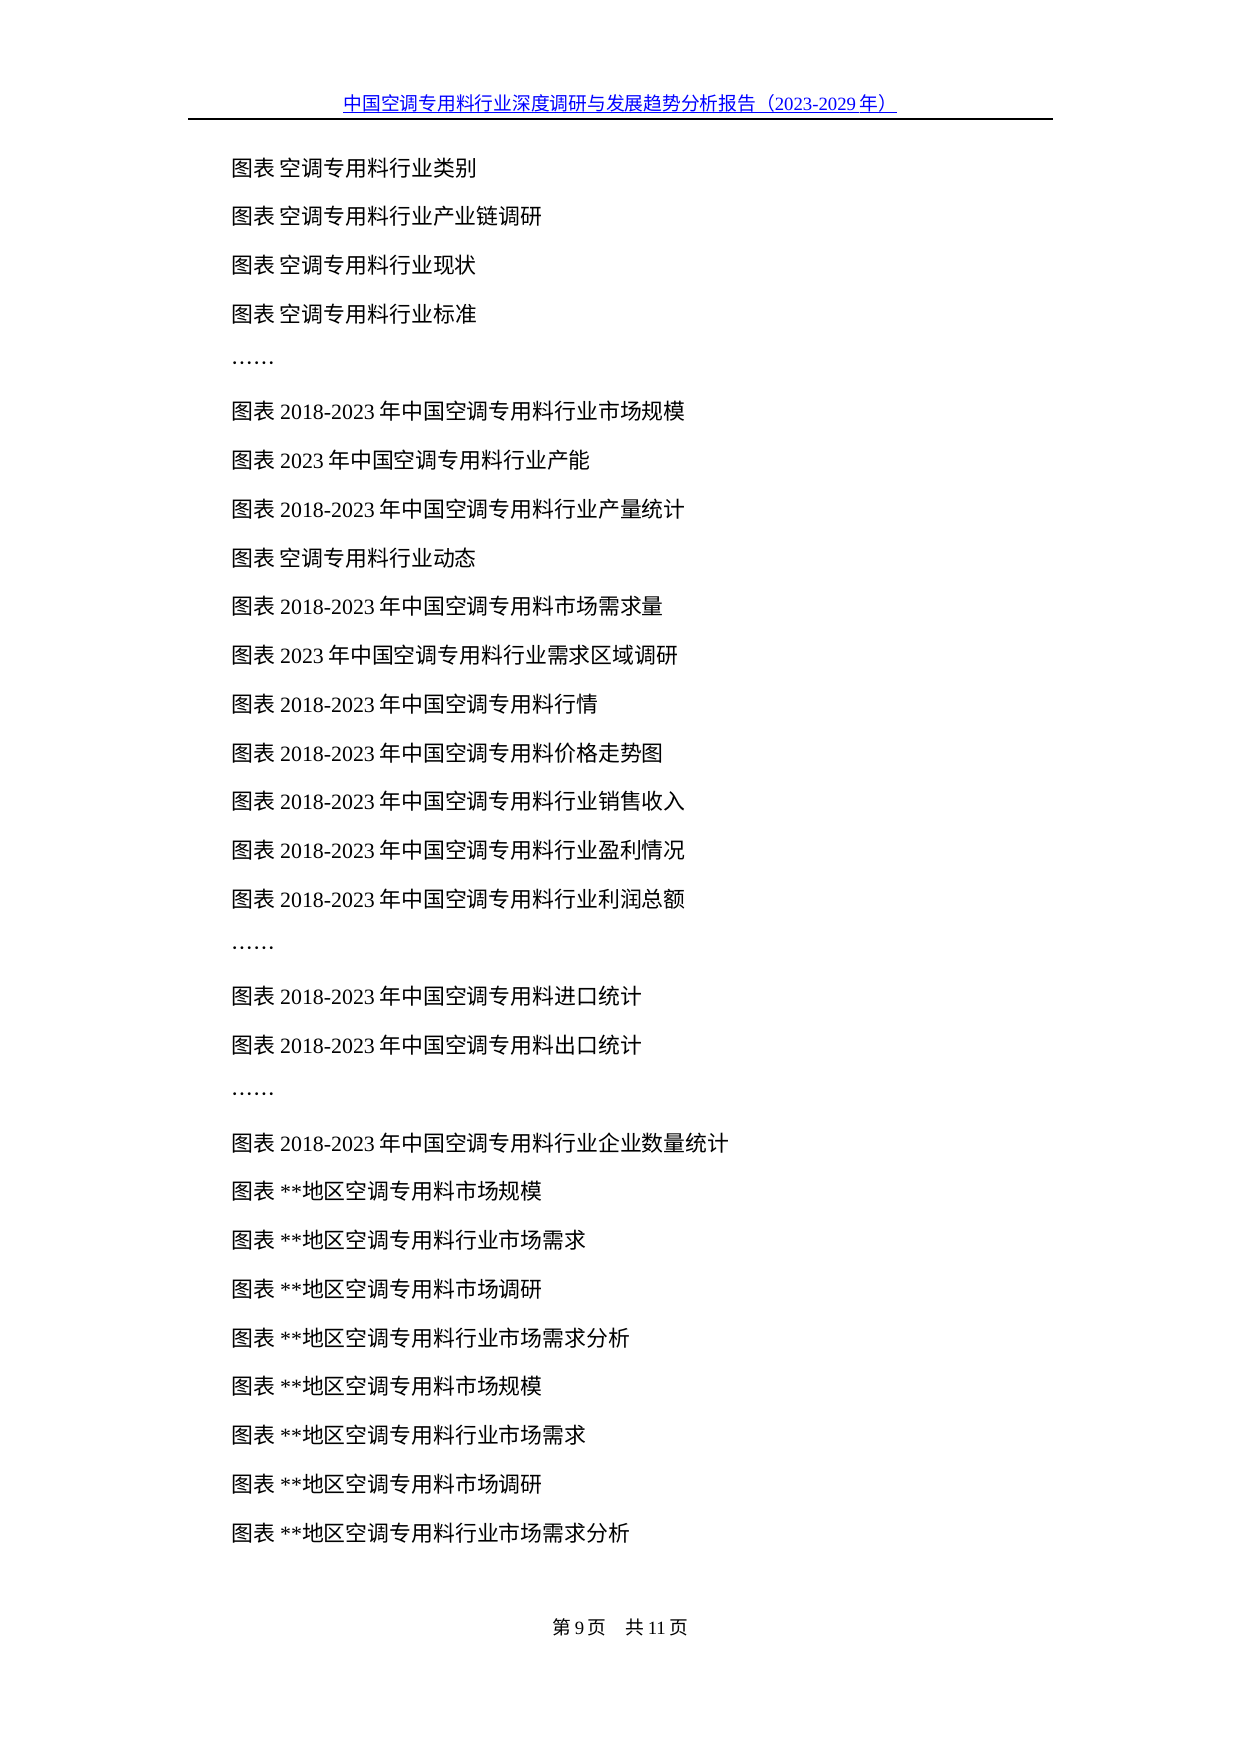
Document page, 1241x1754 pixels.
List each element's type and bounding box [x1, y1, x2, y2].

text [187, 150, 1053, 1548]
